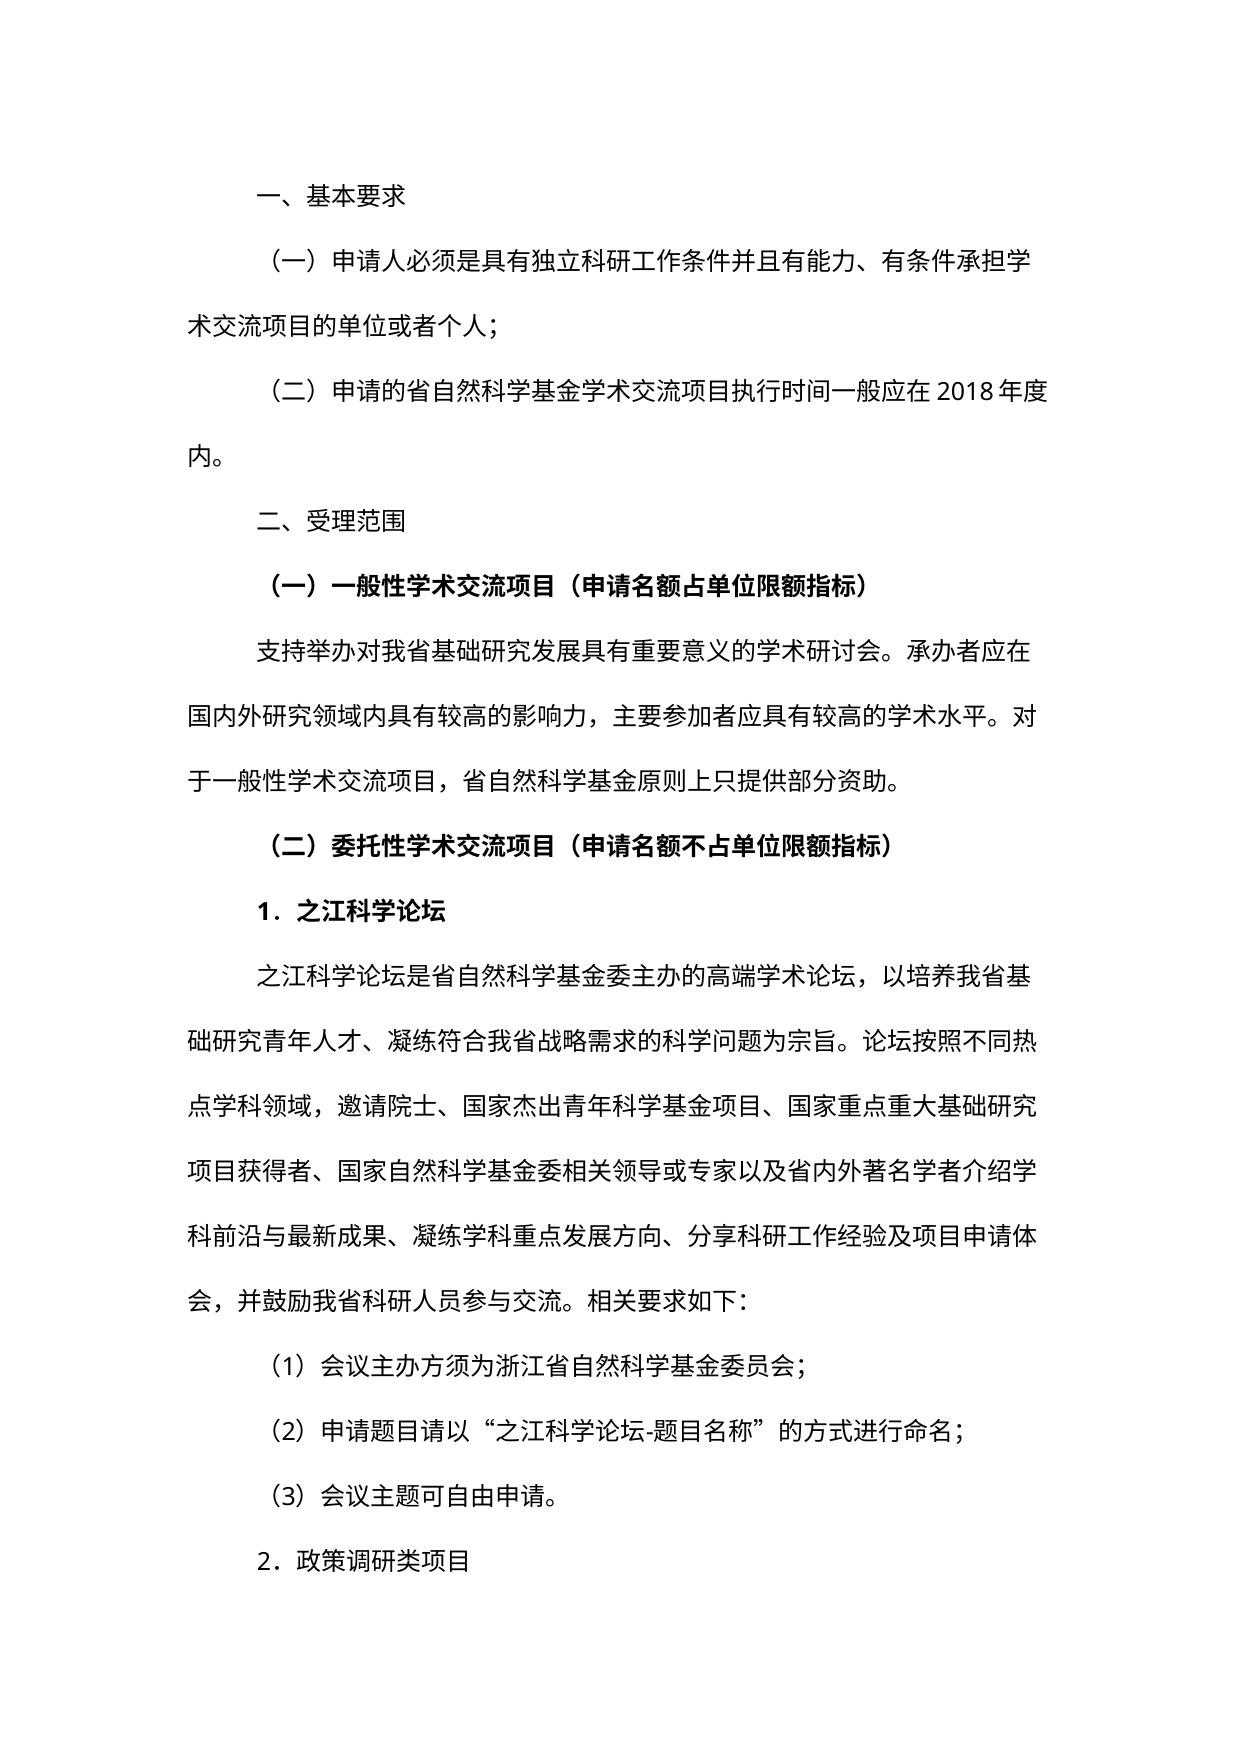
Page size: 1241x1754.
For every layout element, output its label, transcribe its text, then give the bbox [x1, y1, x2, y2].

text （1）会议主办方须为浙江省自然科学基金委员会； [187, 1332, 1053, 1397]
text （一）一般性学术交流项目（申请名额占单位限额指标） [187, 552, 1053, 617]
text 支持举办对我省基础研究发展具有重要意义的学术研讨会。承办者应在国内外研究领域内具有较高的影响力，主要参加者应具有较高的学术水平。对于一般性学术交流项目，省自然科学基金原则上只提供部分资助。 [187, 617, 1053, 812]
text （二）委托性学术交流项目（申请名额不占单位限额指标） [187, 812, 1053, 877]
text 1．之江科学论坛 [187, 877, 1053, 942]
text （二）申请的省自然科学基金学术交流项目执行时间一般应在2018年度内。 [187, 357, 1053, 487]
text 二、受理范围 [187, 487, 1053, 552]
text （一）申请人必须是具有独立科研工作条件并且有能力、有条件承担学术交流项目的单位或者个人； [187, 227, 1053, 357]
text （2）申请题目请以“之江科学论坛-题目名称”的方式进行命名； [187, 1397, 1053, 1462]
text 之江科学论坛是省自然科学基金委主办的高端学术论坛，以培养我省基础研究青年人才、凝练符合我省战略需求的科学问题为宗旨。论坛按照不同热点学科领域，邀请院士、国家杰出青年科学基金项目、国家重点重大基础研究项目获得者、国家自然科学基金委相关领导或专家以及省内外著名学者介绍学科前沿与最新成果、凝练学科重点发展方向、分享科研工作经验及项目申请体会，并鼓励我省科研人员参与交流。相关要求如下： [187, 942, 1053, 1332]
text 2．政策调研类项目 [187, 1527, 1053, 1592]
text 一、基本要求 [187, 162, 1053, 227]
text （3）会议主题可自由申请。 [187, 1462, 1053, 1527]
